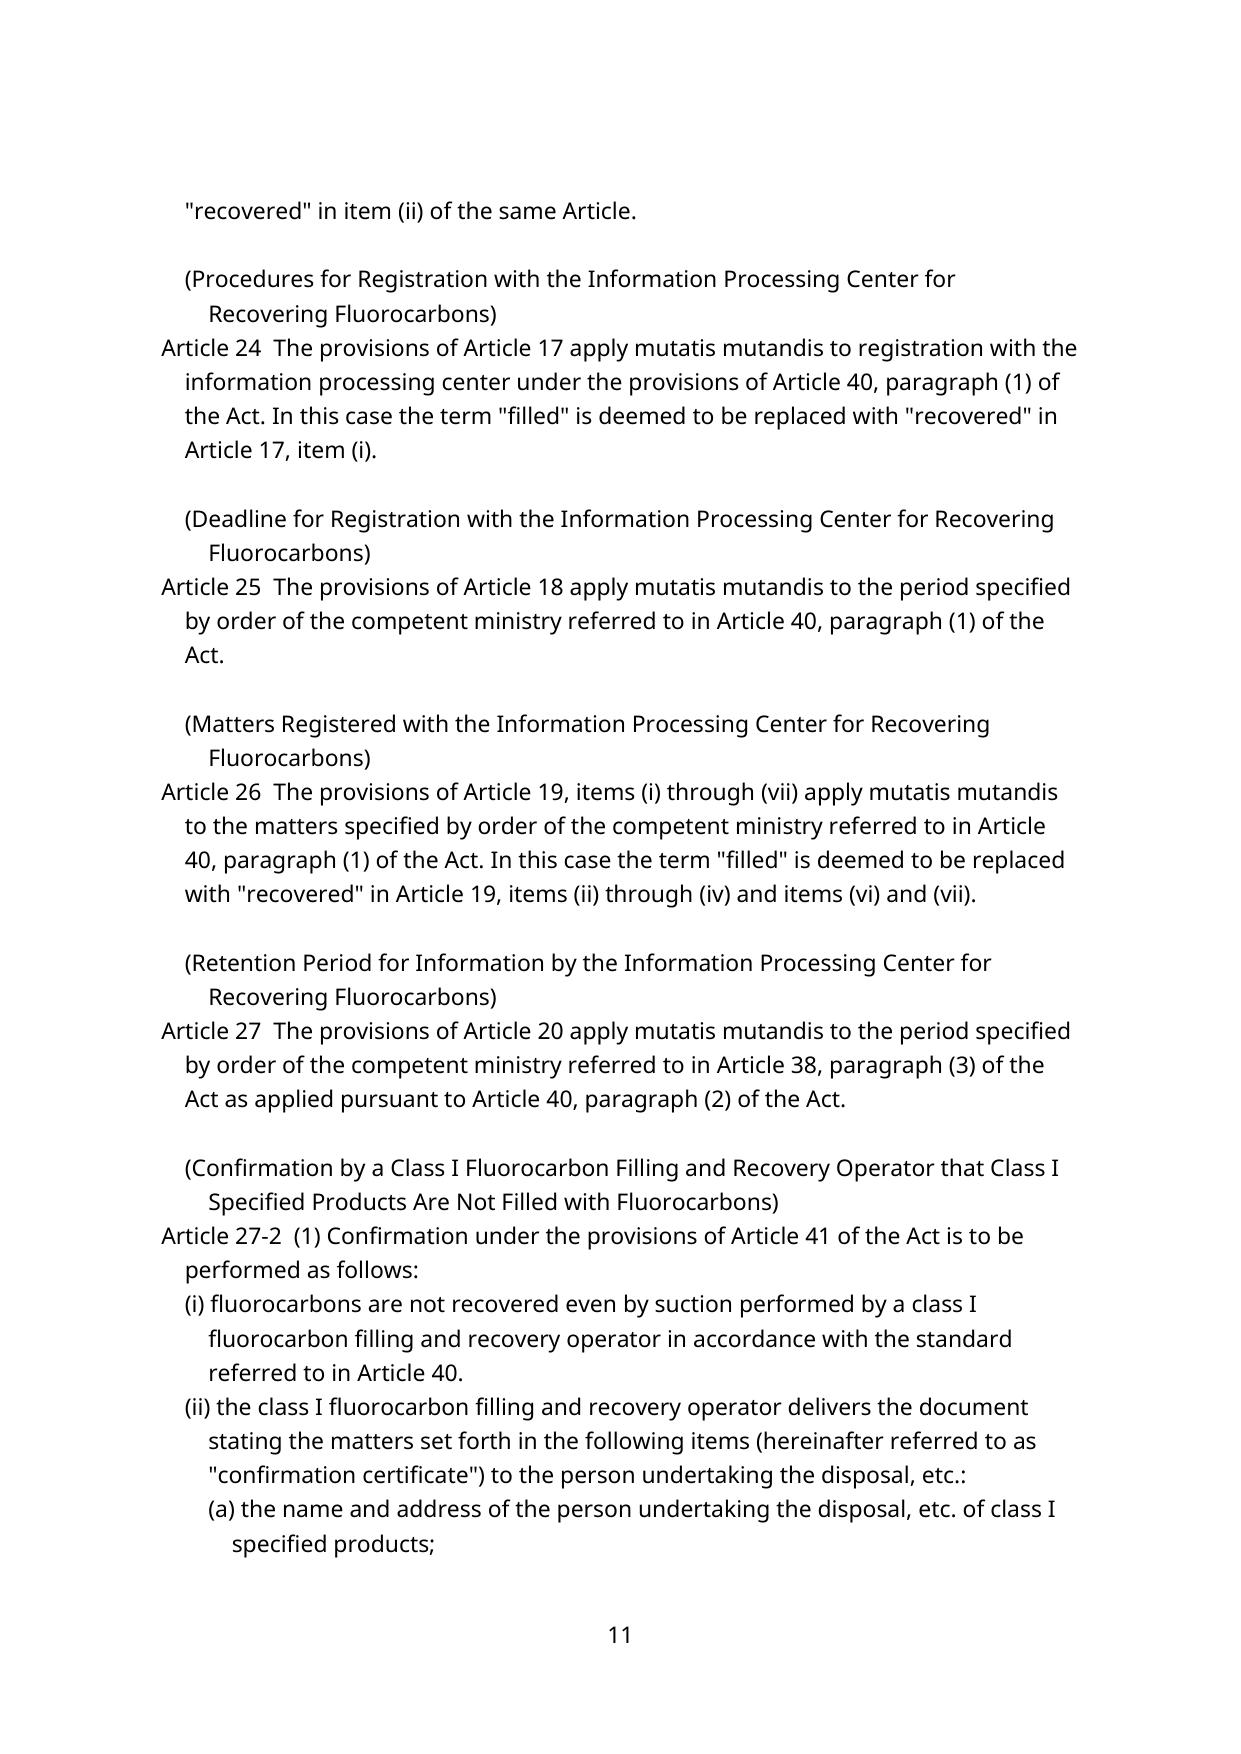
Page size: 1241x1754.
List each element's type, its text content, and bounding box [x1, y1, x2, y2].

text (a) the name and address of the person undertaking the disposal, etc. of class I specified products; [207, 1492, 1079, 1560]
text (Retention Period for Information by the Information Processing Center for Recovering Fluorocarbons) [184, 945, 1079, 1014]
text Article 25 The provisions of Article 18 apply mutatis mutandis to the period specified by order of the competent ministry referred to in Article 40, paragraph (1) of the Act. [161, 569, 1079, 672]
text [161, 194, 1079, 228]
text Article 24 The provisions of Article 17 apply mutatis mutandis to registration with the information processing center under the provisions of Article 40, paragraph (1) of the Act. In this case the term "filled" is deemed to be replaced with "recovered" in Article 17, item (i). [161, 330, 1079, 467]
text Article 26 The provisions of Article 19, items (i) through (vii) apply mutatis mutandis to the matters specified by order of the competent ministry referred to in Article 40, paragraph (1) of the Act. In this case the term "filled" is deemed to be replaced with "recovered" in Article 19, items (ii) through (iv) and items (vi) and (vii). [161, 774, 1079, 911]
text Article 27 The provisions of Article 20 apply mutatis mutandis to the period specified by order of the competent ministry referred to in Article 38, paragraph (3) of the Act as applied pursuant to Article 40, paragraph (2) of the Act. [161, 1014, 1079, 1116]
text (Matters Registered with the Information Processing Center for Recovering Fluorocarbons) [184, 706, 1079, 774]
text (i) fluorocarbons are not recovered even by suction performed by a class I fluorocarbon filling and recovery operator in accordance with the standard referred to in Article 40. [184, 1287, 1079, 1389]
text (Confirmation by a Class I Fluorocarbon Filling and Recovery Operator that Class I Specified Products Are Not Filled with Fluorocarbons) [184, 1150, 1079, 1219]
text (Procedures for Registration with the Information Processing Center for Recovering Fluorocarbons) [184, 262, 1079, 330]
text (ii) the class I fluorocarbon filling and recovery operator delivers the document stating the matters set forth in the following items (hereinafter referred to as "confirmation certificate") to the person undertaking the disposal, etc.: [184, 1389, 1079, 1492]
text Article 27-2 (1) Confirmation under the provisions of Article 41 of the Act is to be performed as follows: [161, 1219, 1079, 1287]
text (Deadline for Registration with the Information Processing Center for Recovering Fluorocarbons) [184, 501, 1079, 569]
